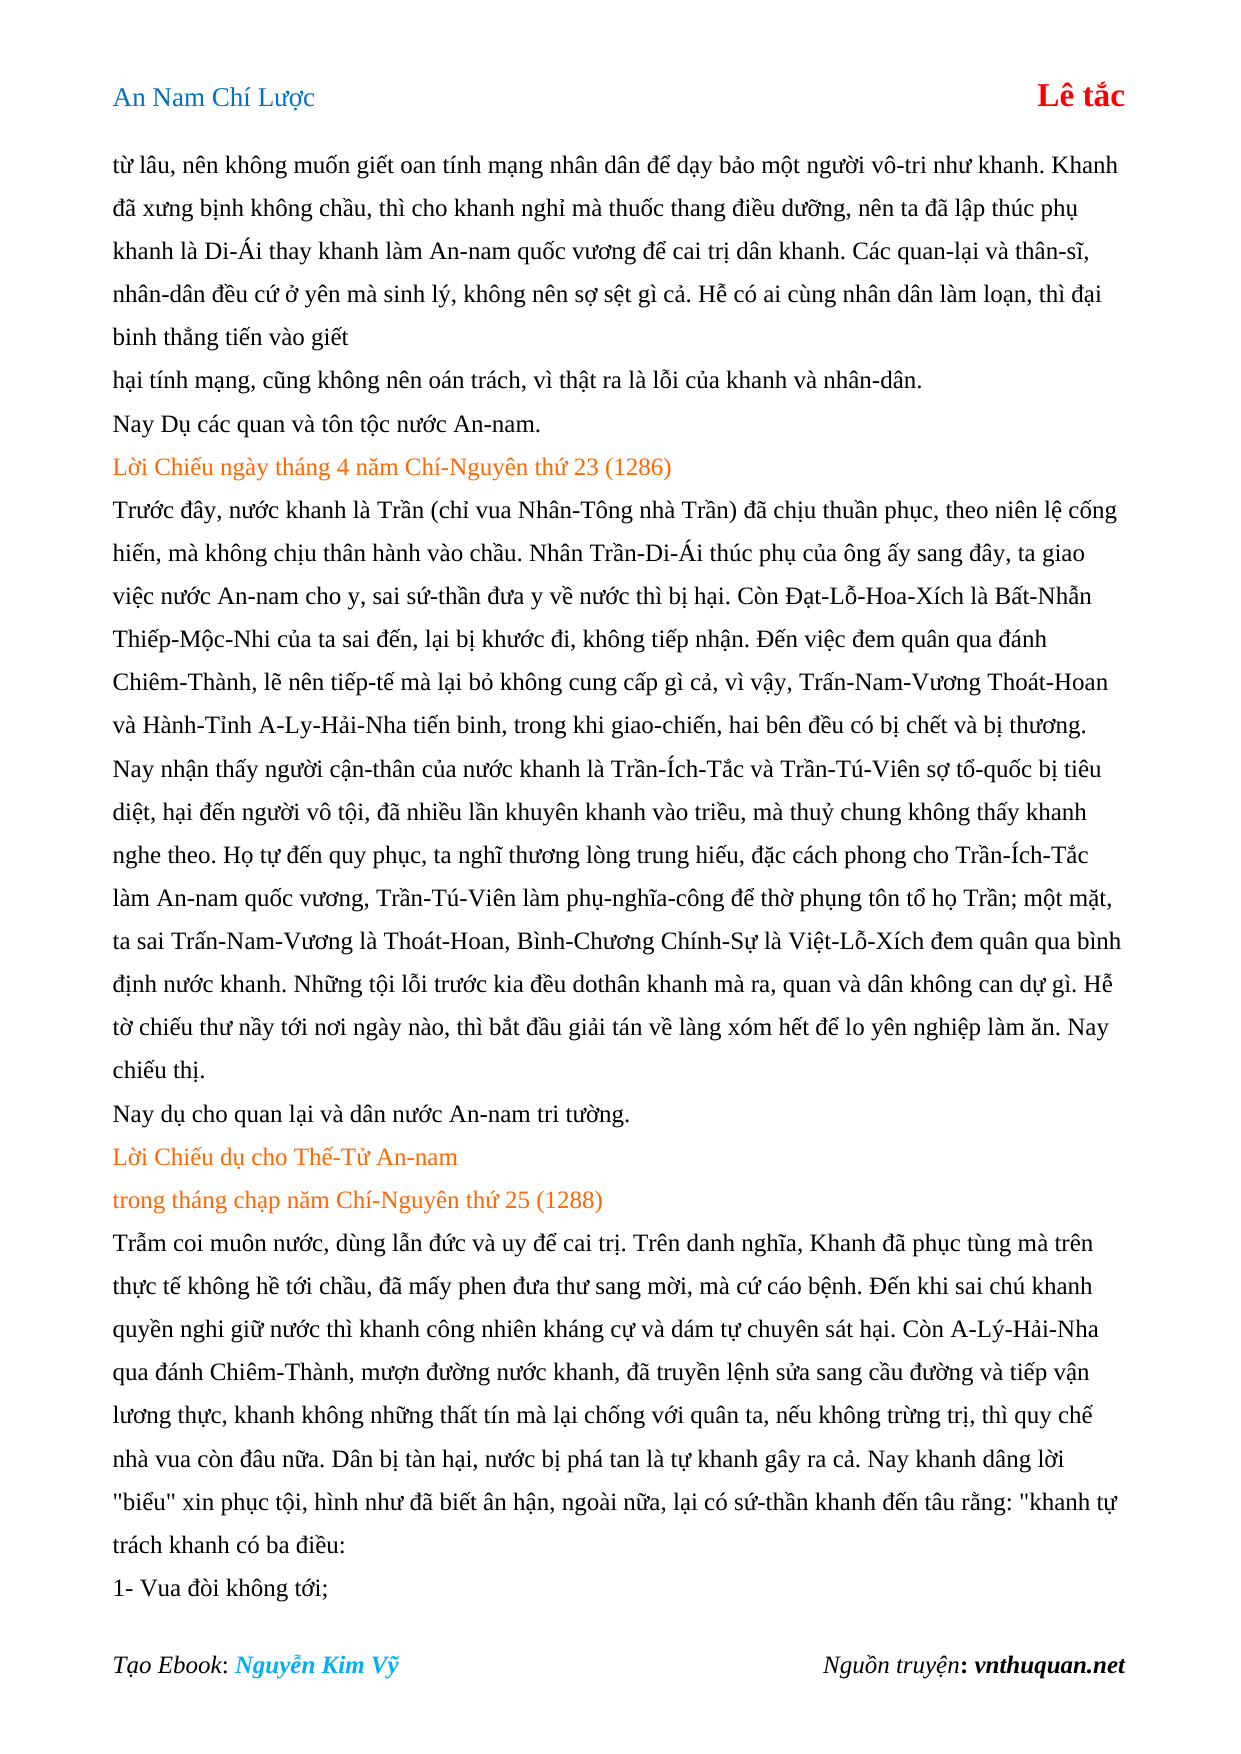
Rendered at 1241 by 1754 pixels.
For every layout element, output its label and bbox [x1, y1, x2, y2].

text [112, 150, 1128, 1602]
